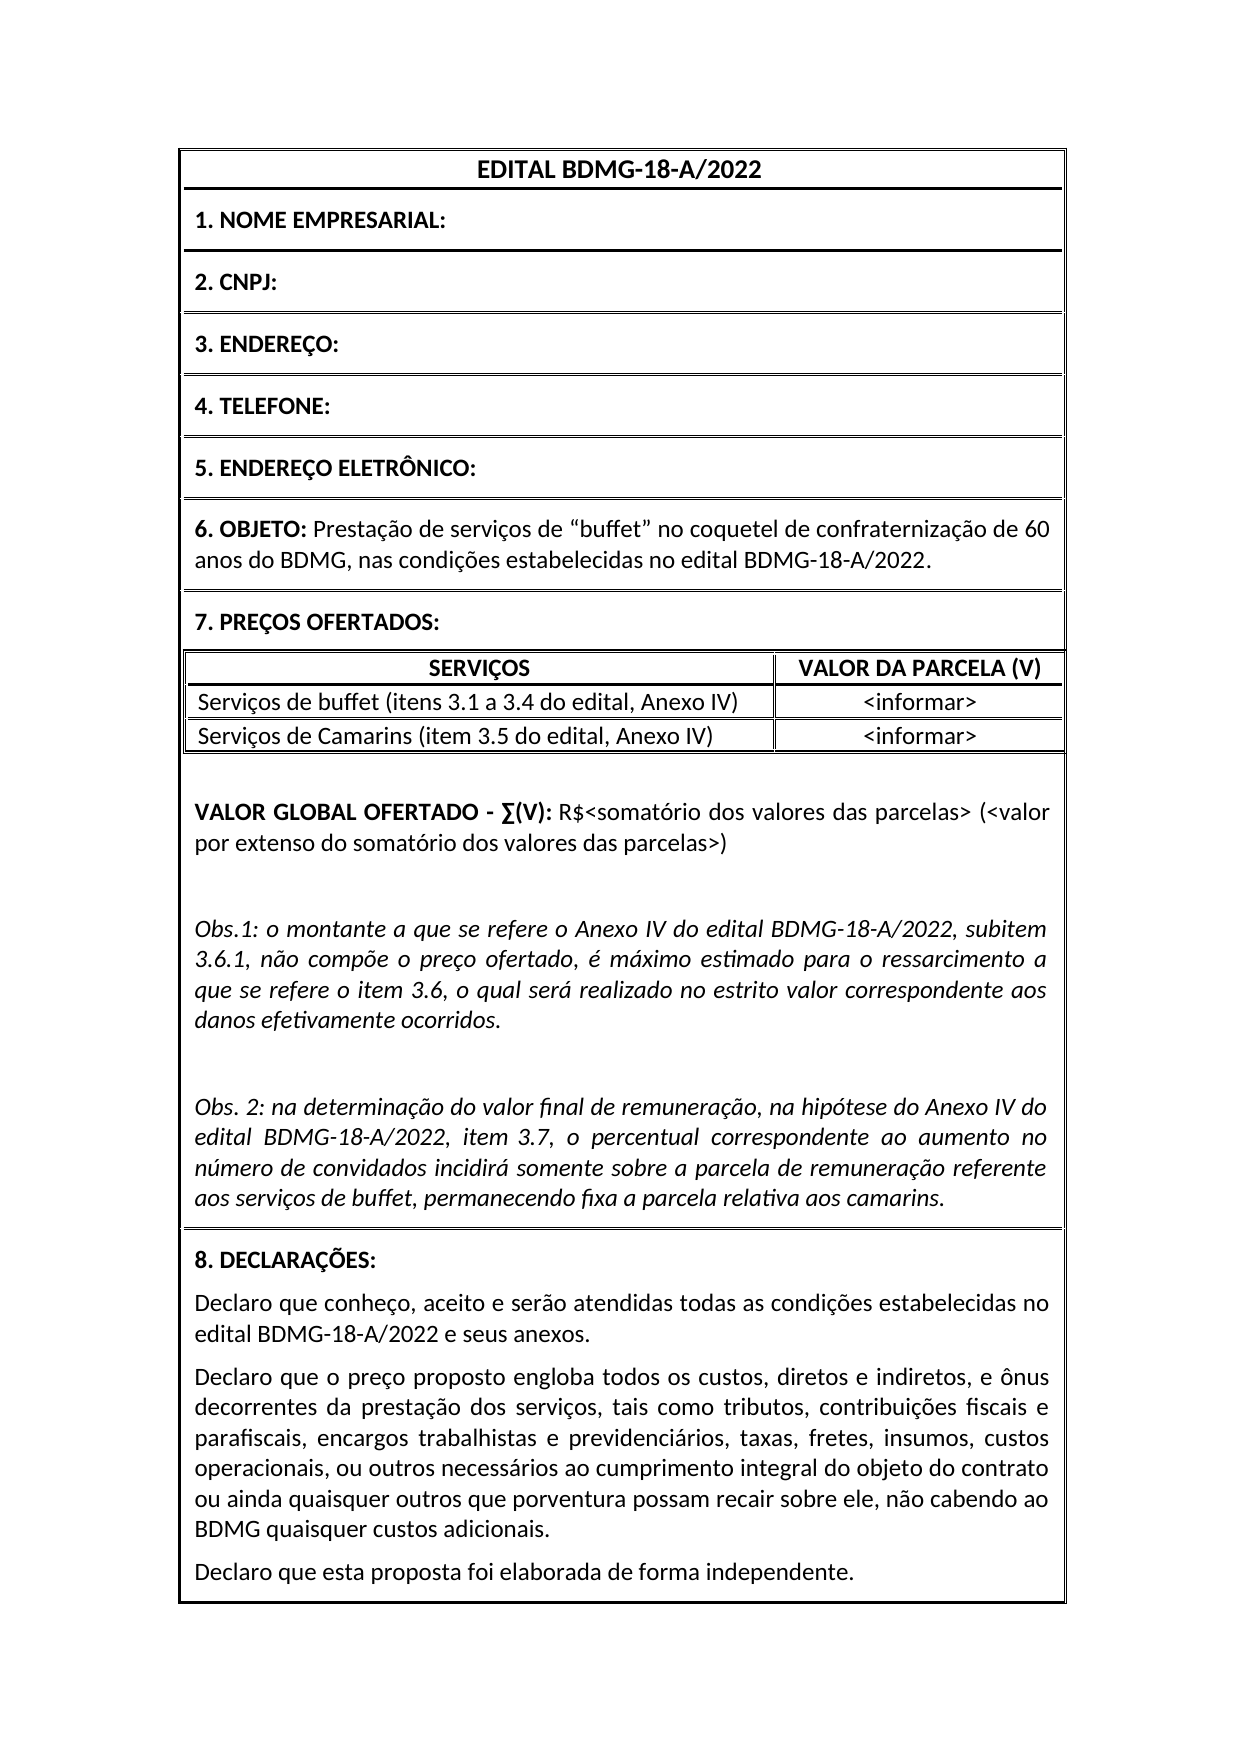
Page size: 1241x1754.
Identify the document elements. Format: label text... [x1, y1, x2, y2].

table_cell 2. CNPJ: [181, 249, 1064, 311]
table_cell 1. NOME EMPRESARIAL: [181, 187, 1064, 249]
table_cell 5. ENDEREÇO ELETRÔNICO: [181, 435, 1064, 496]
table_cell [180, 1227, 1065, 1601]
table_cell 7. PREÇOS OFERTADOS: VALOR GLOBAL OFERTADO - ∑(V): R$<somatório dos valores das parcelas> (<valor por extenso do somatório dos valores das parcelas>) Obs.1: o montante a que se refere o Anexo IV do edital BDMG-18-A/2022, subitem 3.6.1, não compõe o preço ofertado, é máximo estimado para o ressarcimento a que se refere o item 3.6, o qual será realizado no estrito valor correspondente aos danos efetivamente ocorridos. Obs. 2: na determinação do valor final de remuneração, na hipótese do Anexo IV do edital BDMG-18-A/2022, item 3.7, o percentual correspondente ao aumento no número de convidados incidirá somente sobre a parcela de remuneração referente aos serviços de buffet, permanecendo fixa a parcela relativa aos camarins. [180, 589, 1065, 1227]
table_cell 4. TELEFONE: [180, 373, 1065, 434]
table_header EDITAL BDMG-18-A/2022 [181, 151, 1064, 187]
table_cell 3. ENDEREÇO: [180, 311, 1065, 373]
table_cell 6. OBJETO: Prestação de serviços de “buffet” no coquetel de confraternização de 60 anos do BDMG, nas condições estabelecidas no edital BDMG-18-A/2022. [181, 496, 1064, 589]
